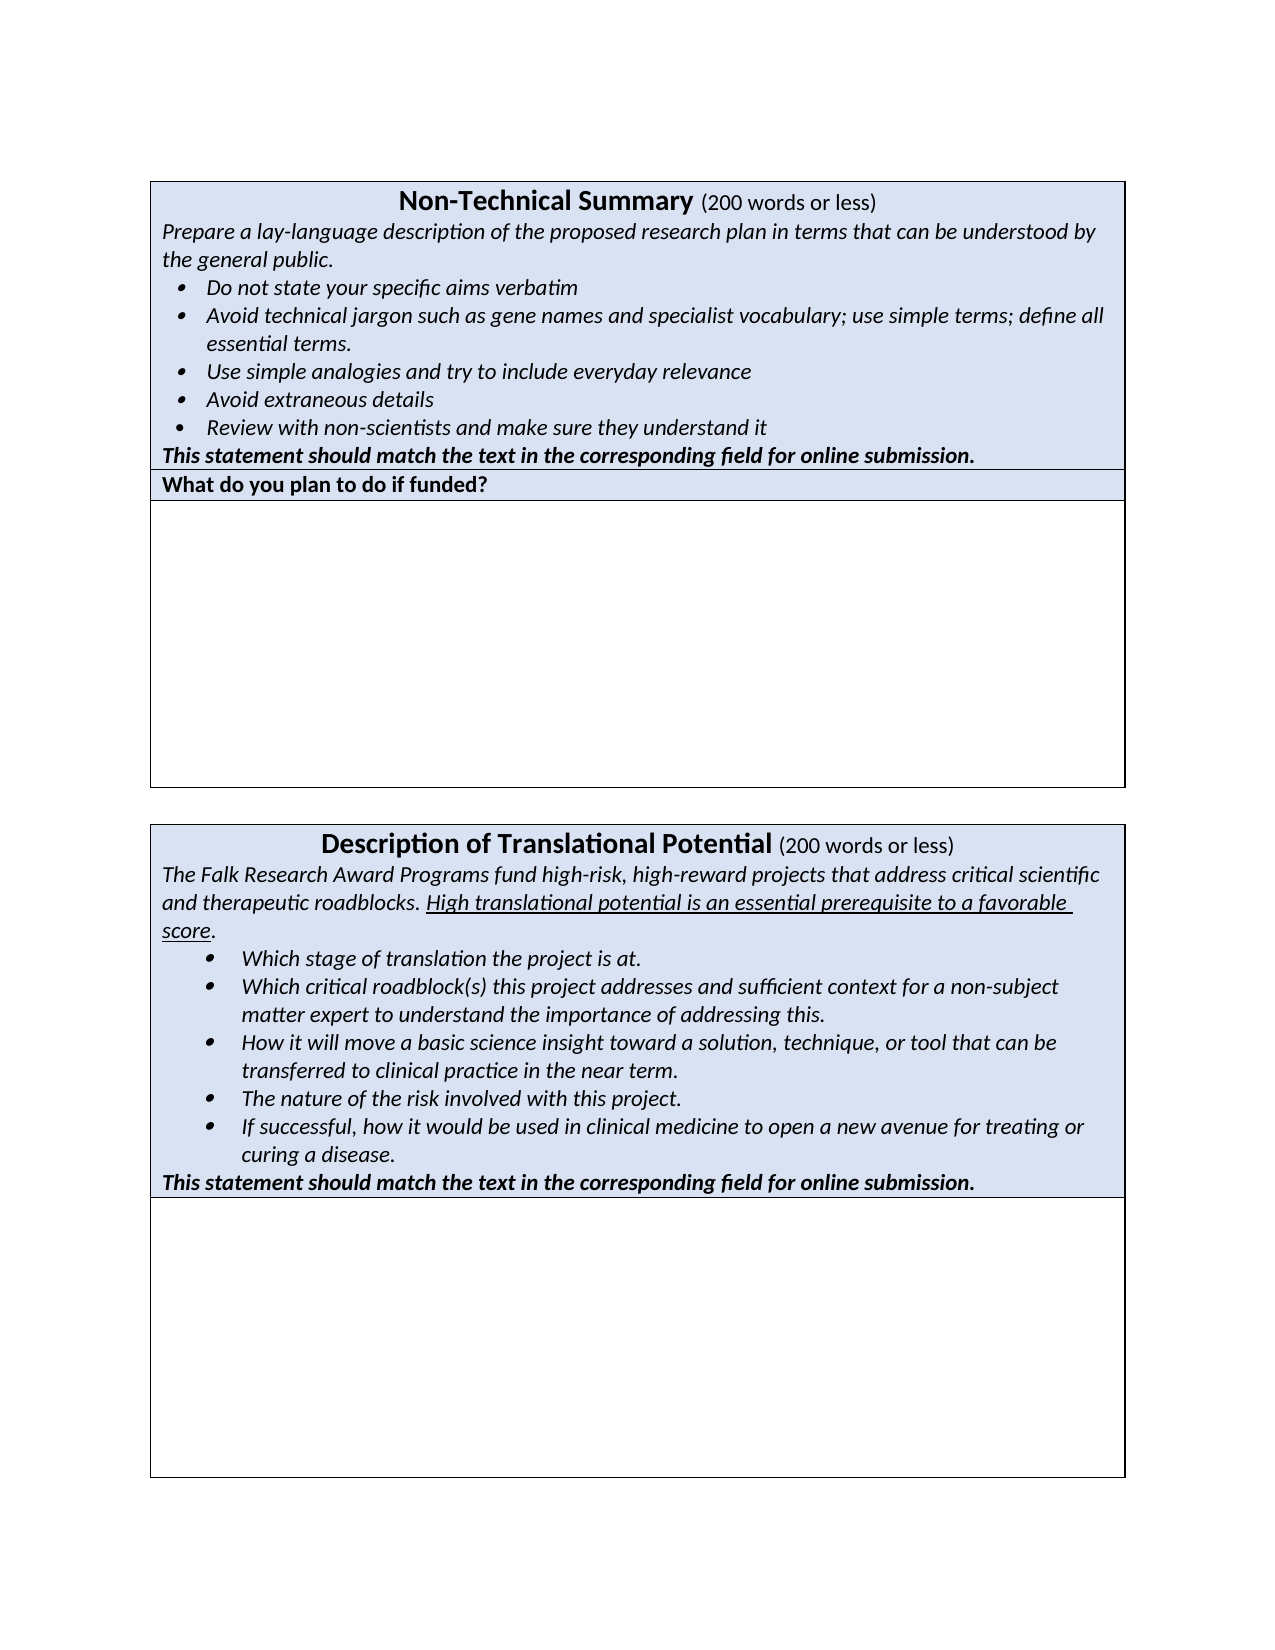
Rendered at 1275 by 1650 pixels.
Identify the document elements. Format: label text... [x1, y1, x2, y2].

table_header Description of Translational Potential (200 words or less) The Falk Research Award Programs fund high-risk, high-reward projects that address critical scientific and therapeutic roadblocks. High translational potential is an essential prerequisite to a favorable score. Which stage of translation the project is at. Which critical roadblock(s) this project addresses and sufficient context for a non-subject matter expert to understand the importance of addressing this. How it will move a basic science insight toward a solution, technique, or tool that can be transferred to clinical practice in the near term. The nature of the risk involved with this project. If successful, how it would be used in clinical medicine to open a new avenue for treating or curing a disease. This statement should match the text in the corresponding field for online submission. [151, 825, 1124, 1197]
table_header Non-Technical Summary (200 words or less) Prepare a lay-language description of the proposed research plan in terms that can be understood by the general public. Do not state your specific aims verbatim Avoid technical jargon such as gene names and specialist vocabulary; use simple terms; define all essential terms. Use simple analogies and try to include everyday relevance Avoid extraneous details Review with non-scientists and make sure they understand it This statement should match the text in the corresponding field for online submission. [151, 182, 1124, 469]
table_cell What do you plan to do if funded? [151, 470, 1124, 500]
table_cell [151, 1198, 1124, 1477]
table_cell [151, 501, 1124, 787]
